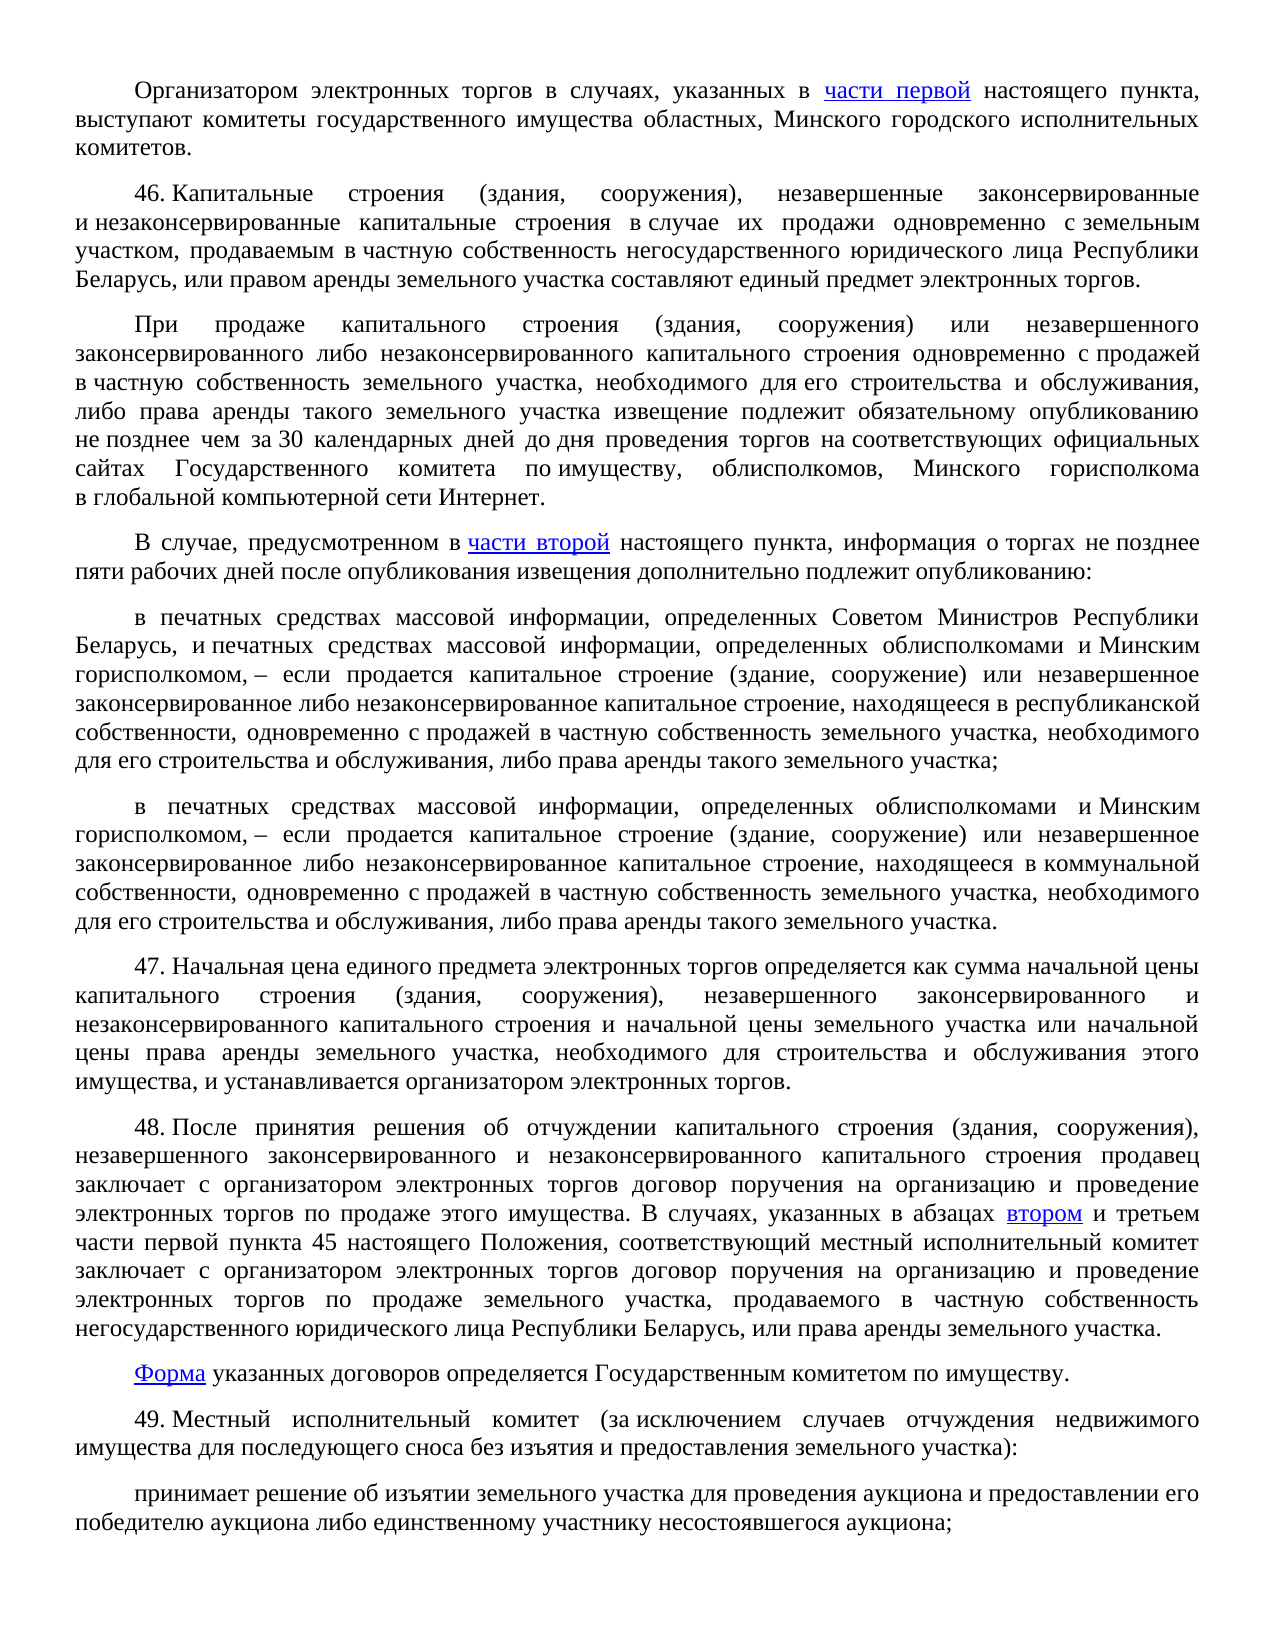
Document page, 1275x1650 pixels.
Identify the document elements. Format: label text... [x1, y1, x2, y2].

text 49. Местный исполнительный комитет (за исключением случаев отчуждения недвижимого имущества для последующего сноса без изъятия и предоставления земельного участка): [75, 1404, 1200, 1461]
text При продаже капитального строения (здания, сооружения) или незавершенного законсервированного либо незаконсервированного капитального строения одновременно с продажей в частную собственность земельного участка, необходимого для его строительства и обслуживания, либо права аренды такого земельного участка извещение подлежит обязательному опубликованию не позднее чем за 30 календарных дней до дня проведения торгов на соответствующих официальных сайтах Государственного комитета по имуществу, облисполкомов, Минского горисполкома в глобальной компьютерной сети Интернет. [75, 309, 1200, 511]
text В случае, предусмотренном в части второй настоящего пункта, информация о торгах не позднее пяти рабочих дней после опубликования извещения дополнительно подлежит опубликованию: [75, 527, 1200, 585]
text 48. После принятия решения об отчуждении капитального строения (здания, сооружения), незавершенного законсервированного и незаконсервированного капитального строения продавец заключает с организатором электронных торгов договор поручения на организацию и проведение электронных торгов по продаже этого имущества. В случаях, указанных в абзацах втором и третьем части первой пункта 45 настоящего Положения, соответствующий местный исполнительный комитет заключает с организатором электронных торгов договор поручения на организацию и проведение электронных торгов по продаже земельного участка, продаваемого в частную собственность негосударственного юридического лица Республики Беларусь, или права аренды земельного участка. [75, 1112, 1200, 1342]
text принимает решение об изъятии земельного участка для проведения аукциона и предоставлении его победителю аукциона либо единственному участнику несостоявшегося аукциона; [75, 1478, 1200, 1535]
text 46. Капитальные строения (здания, сооружения), незавершенные законсервированные и незаконсервированные капитальные строения в случае их продажи одновременно с земельным участком, продаваемым в частную собственность негосударственного юридического лица Республики Беларусь, или правом аренды земельного участка составляют единый предмет электронных торгов. [75, 178, 1200, 293]
text в печатных средствах массовой информации, определенных облисполкомами и Минским горисполкомом, – если продается капитальное строение (здание, сооружение) или незавершенное законсервированное либо незаконсервированное капитальное строение, находящееся в коммунальной собственности, одновременно с продажей в частную собственность земельного участка, необходимого для его строительства и обслуживания, либо права аренды такого земельного участка. [75, 791, 1200, 934]
text в печатных средствах массовой информации, определенных Советом Министров Республики Беларусь, и печатных средствах массовой информации, определенных облисполкомами и Минским горисполкомом, – если продается капитальное строение (здание, сооружение) или незавершенное законсервированное либо незаконсервированное капитальное строение, находящееся в республиканской собственности, одновременно с продажей в частную собственность земельного участка, необходимого для его строительства и обслуживания, либо права аренды такого земельного участка; [75, 602, 1200, 774]
text Форма указанных договоров определяется Государственным комитетом по имуществу. [75, 1358, 1200, 1387]
text 47. Начальная цена единого предмета электронных торгов определяется как сумма начальной цены капитального строения (здания, сооружения), незавершенного законсервированного и незаконсервированного капитального строения и начальной цены земельного участка или начальной цены права аренды земельного участка, необходимого для строительства и обслуживания этого имущества, и устанавливается организатором электронных торгов. [75, 951, 1200, 1095]
text Организатором электронных торгов в случаях, указанных в части первой настоящего пункта, выступают комитеты государственного имущества областных, Минского городского исполнительных комитетов. [75, 75, 1200, 161]
